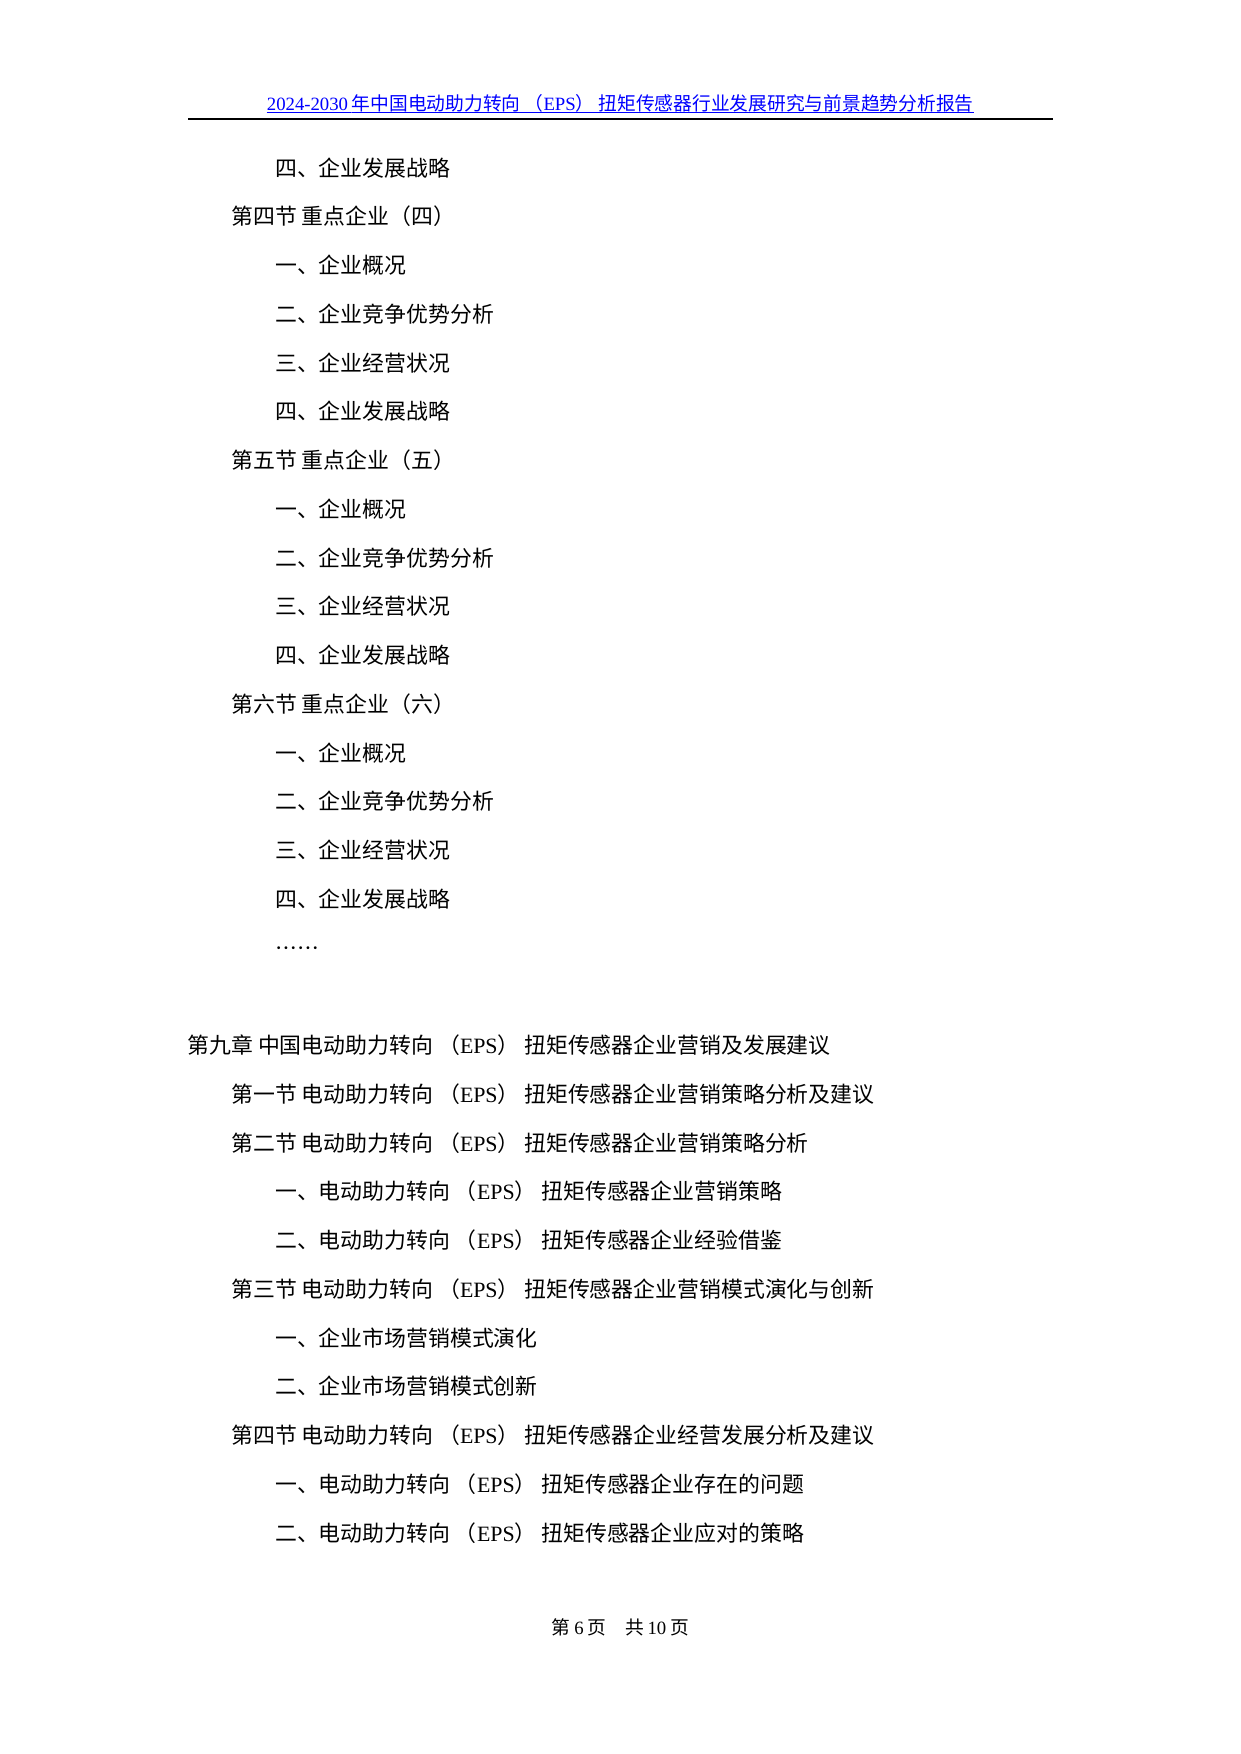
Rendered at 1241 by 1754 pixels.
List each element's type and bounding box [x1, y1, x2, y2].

text [187, 150, 1053, 1548]
